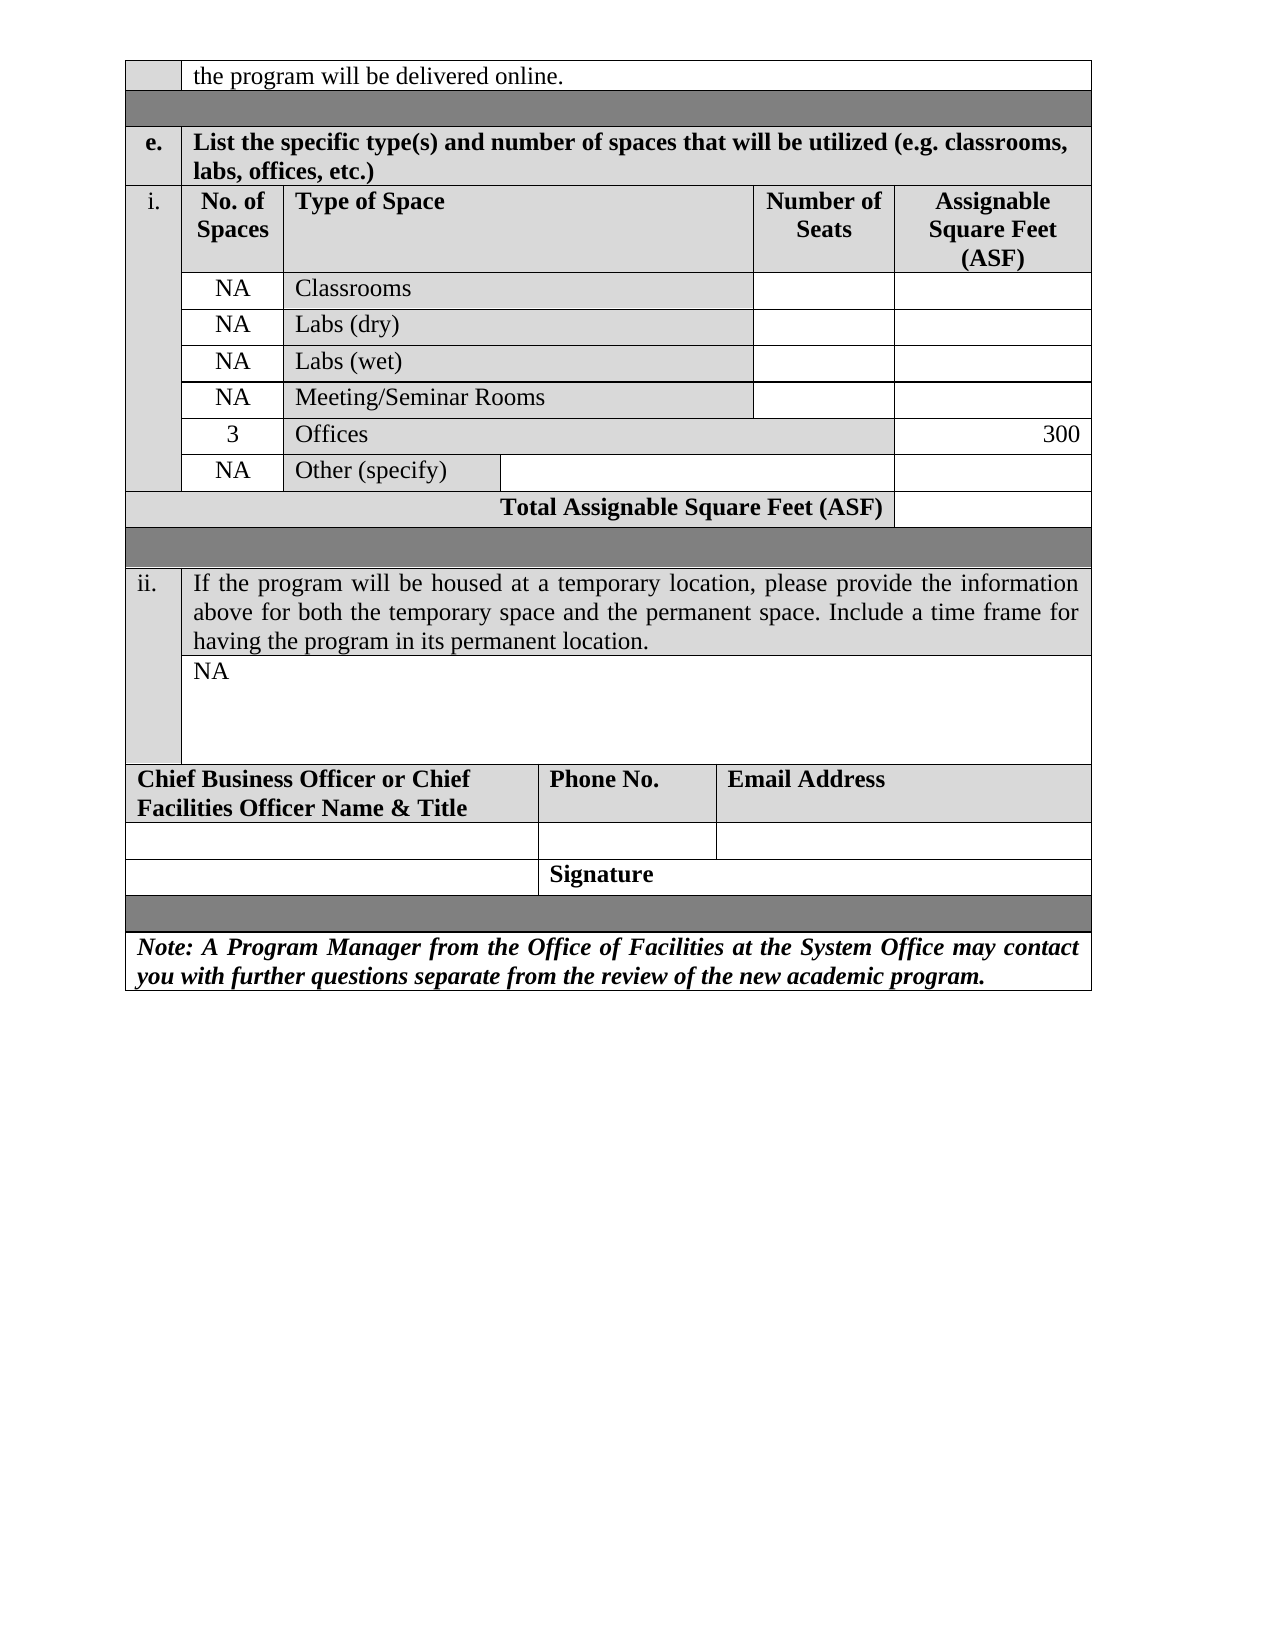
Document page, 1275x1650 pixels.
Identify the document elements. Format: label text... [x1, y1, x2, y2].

table_cell [754, 273, 894, 308]
table_cell [126, 528, 1091, 567]
table_cell [895, 383, 1091, 418]
table_cell [754, 383, 894, 418]
table_cell NA [182, 383, 283, 418]
table_cell NA [182, 310, 283, 345]
table_cell Email Address [717, 765, 1091, 822]
table_cell i. [126, 186, 181, 491]
table_cell Chief Business Officer or Chief Facilities Officer Name & Title [126, 765, 538, 822]
table_cell [126, 896, 1091, 931]
table_cell Phone No. [539, 765, 716, 822]
table_cell [895, 455, 1091, 491]
table_cell Labs (wet) [284, 346, 753, 381]
table_cell No. of Spaces [182, 186, 283, 272]
table_cell Type of Space [284, 186, 753, 272]
table_cell Assignable Square Feet (ASF) [895, 186, 1091, 272]
table_cell Meeting/Seminar Rooms [284, 383, 753, 418]
table_cell If the program will be housed at a temporary location, please provide the information above for both the temporary space and the permanent space. Include a time frame for having the program in its permanent location. [182, 569, 1091, 655]
table_cell Classrooms [284, 273, 753, 308]
table_cell NA [182, 346, 283, 381]
table_cell List the specific type(s) and number of spaces that will be utilized (e.g. classrooms, labs, offices, etc.) [182, 127, 1091, 185]
table_cell [501, 455, 894, 491]
table_cell Note: A Program Manager from the Office of Facilities at the System Office may contact you with further questions separate from the review of the new academic program. [126, 933, 1091, 990]
table_cell 300 [895, 419, 1091, 454]
table_cell 3 [182, 419, 283, 454]
table_cell [754, 346, 894, 381]
table_cell Number of Seats [754, 186, 894, 272]
table_cell NA [182, 273, 283, 308]
table_cell [895, 346, 1091, 381]
table_cell [126, 860, 538, 895]
table_cell Other (specify) [284, 455, 500, 491]
table_cell Signature [539, 860, 1091, 895]
table_cell [126, 91, 1091, 126]
table_cell Total Assignable Square Feet (ASF) [126, 492, 894, 527]
table_cell Labs (dry) [284, 310, 753, 345]
table_cell Offices [284, 419, 894, 454]
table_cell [182, 61, 1091, 90]
table_cell [754, 310, 894, 345]
table_cell [895, 273, 1091, 308]
table_cell ii. [126, 569, 181, 763]
table_cell [126, 823, 538, 858]
table_cell [717, 823, 1091, 858]
table_cell [539, 823, 716, 858]
table_cell NA [182, 656, 1091, 763]
table_cell NA [182, 455, 283, 491]
table_cell e. [126, 127, 181, 185]
table_cell [895, 492, 1091, 527]
table_cell [895, 310, 1091, 345]
